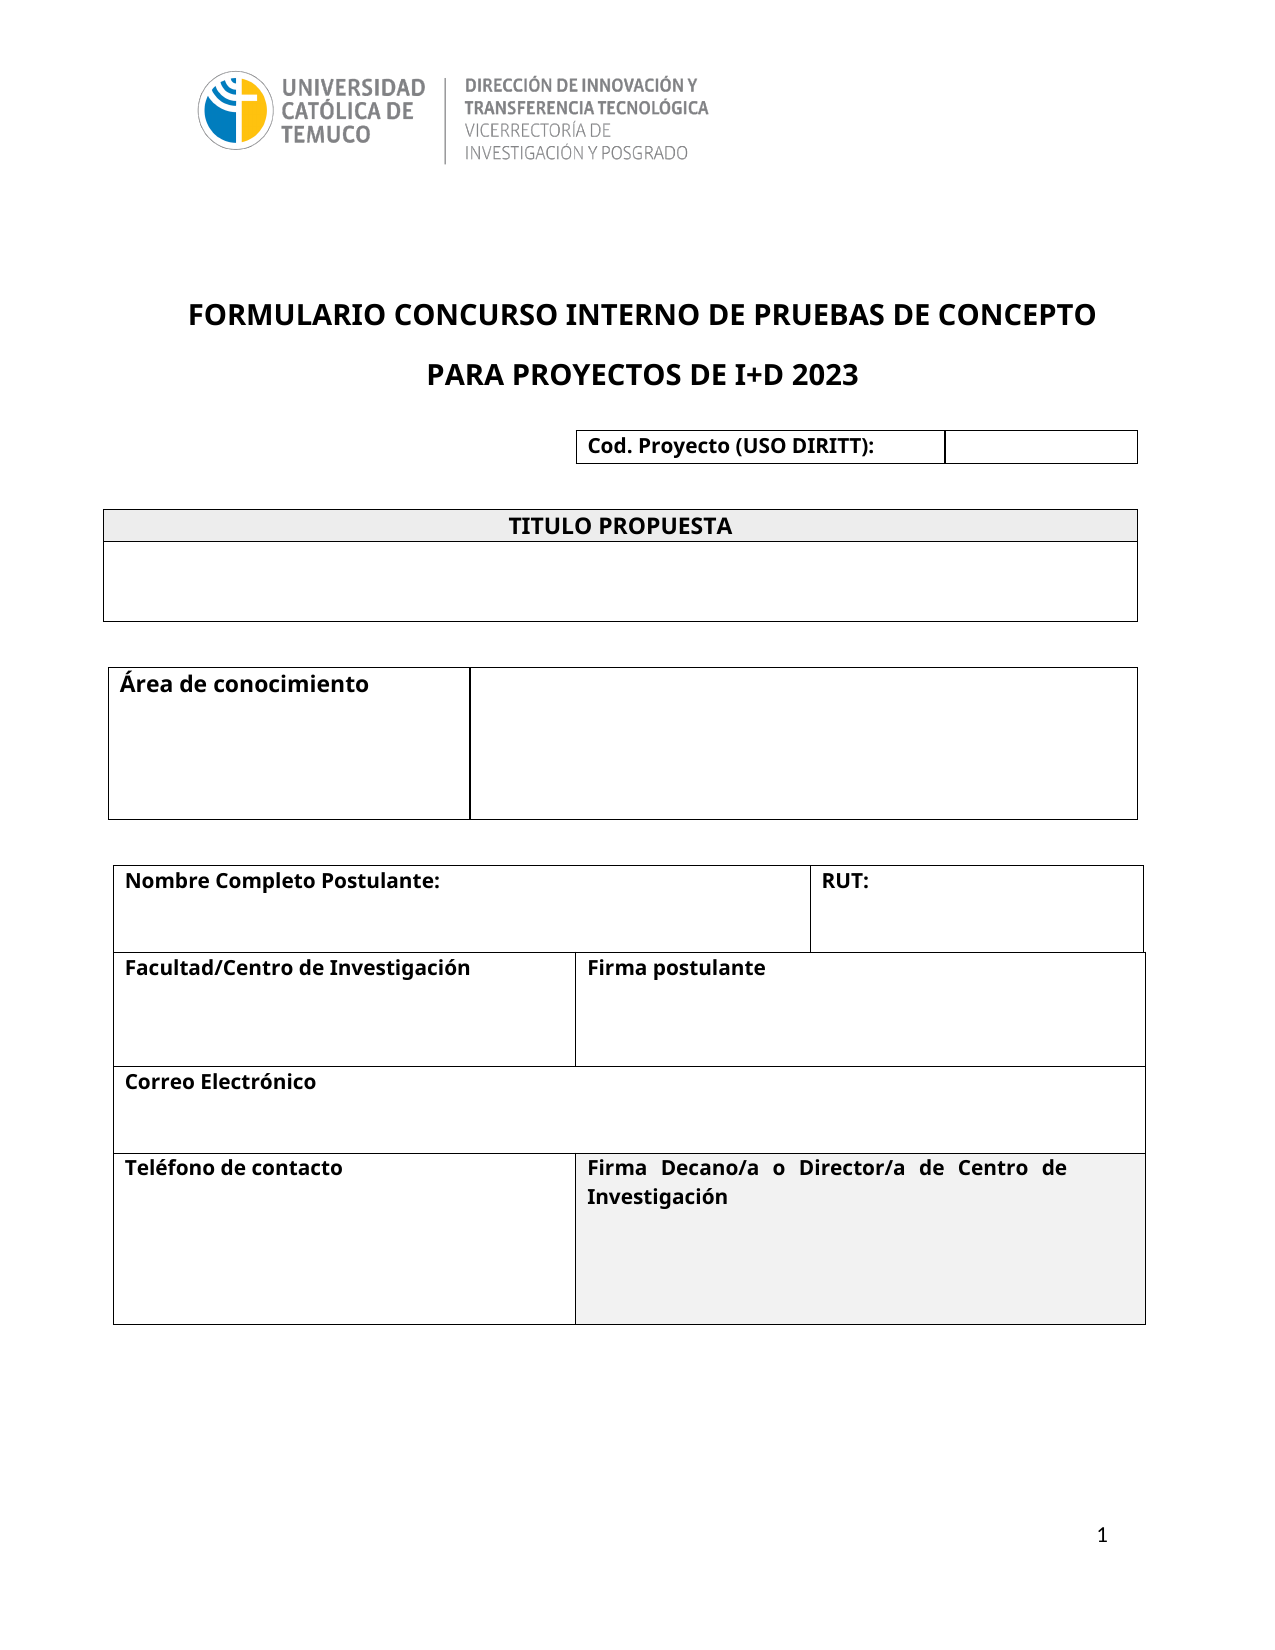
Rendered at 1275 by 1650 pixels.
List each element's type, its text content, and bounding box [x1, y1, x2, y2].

table_cell Facultad/Centro de Investigación [114, 953, 575, 1066]
table_cell [104, 542, 1137, 621]
text FORMULARIO CONCURSO INTERNO DE PRUEBAS DE CONCEPTO PARA PROYECTOS DE I+D 2023 [177, 295, 1107, 394]
table_header [471, 668, 1137, 819]
table_header Nombre Completo Postulante: [114, 866, 810, 952]
table_cell Correo Electrónico [114, 1067, 1145, 1152]
table_header Área de conocimiento [109, 668, 469, 819]
table_cell Teléfono de contacto [114, 1154, 575, 1324]
table_cell Firma postulante [576, 953, 1145, 1066]
table_header Cod. Proyecto (USO DIRITT): [577, 431, 944, 463]
table_header TITULO PROPUESTA [104, 510, 1137, 541]
picture [177, 59, 765, 174]
table_cell Firma Decano/a o Director/a de Centro de Investigación [576, 1154, 1145, 1324]
table_header RUT: [811, 866, 1143, 952]
table_header [946, 431, 1137, 463]
